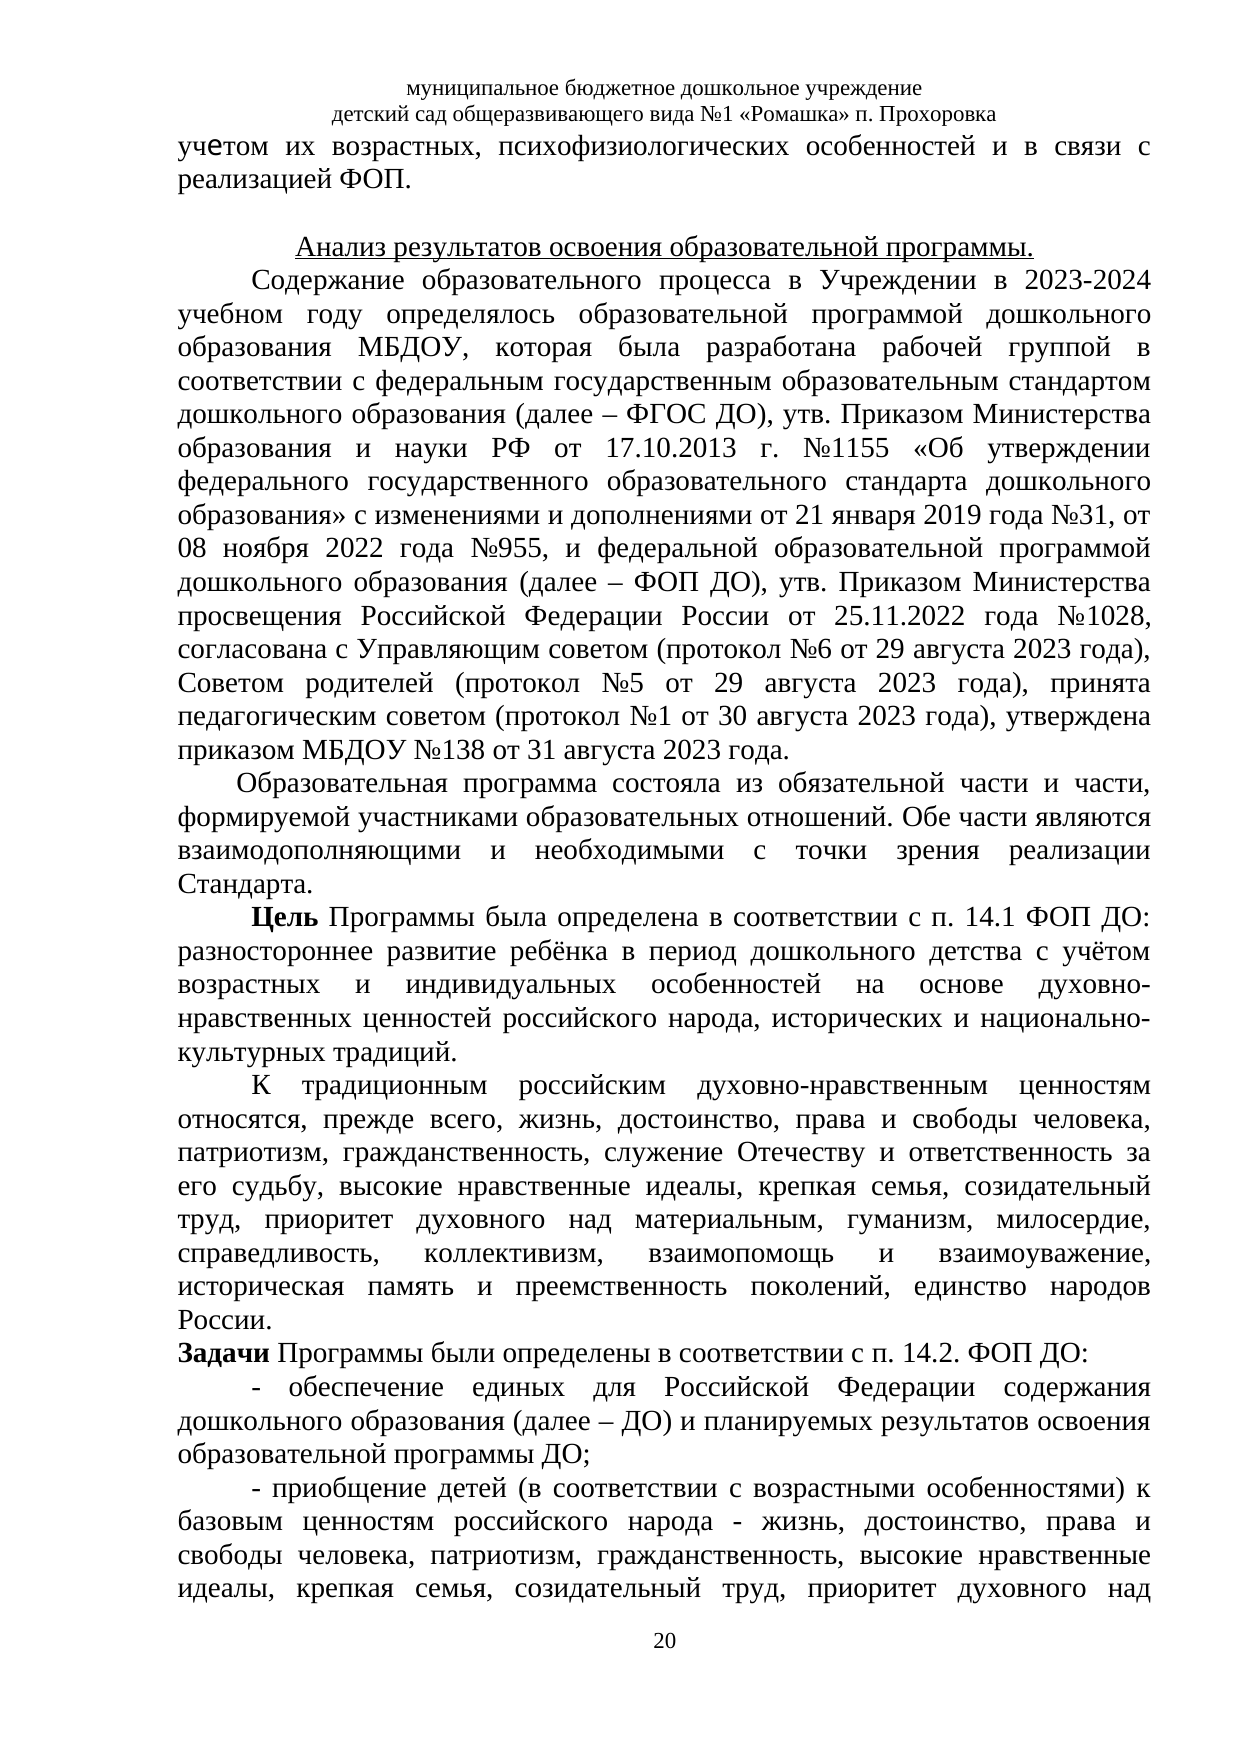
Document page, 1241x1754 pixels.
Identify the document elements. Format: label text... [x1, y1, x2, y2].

text Задачи Программы были определены в соответствии с п. 14.2. ФОП ДО: [177, 1336, 1152, 1369]
text - обеспечение единых для Российской Федерации содержания дошкольного образования (далее – ДО) и планируемых результатов освоения образовательной программы ДО; [177, 1369, 1152, 1470]
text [177, 126, 1152, 195]
text Содержание образовательного процесса в Учреждении в 2023-2024 учебном году определялось образовательной программой дошкольного образования МБДОУ, которая была разработана рабочей группой в соответствии с федеральным государственным образовательным стандартом дошкольного образования (далее – ФГОС ДО), утв. Приказом Министерства образования и науки РФ от 17.10.2013 г. №1155 «Об утверждении федерального государственного образовательного стандарта дошкольного образования» с изменениями и дополнениями от 21 января 2019 года №31, от 08 ноября 2022 года №955, и федеральной образовательной программой дошкольного образования (далее – ФОП ДО), утв. Приказом Министерства просвещения Российской Федерации России от 25.11.2022 года №1028, согласована с Управляющим советом (протокол №6 от 29 августа 2023 года), Советом родителей (протокол №5 от 29 августа 2023 года), принята педагогическим советом (протокол №1 от 30 августа 2023 года), утверждена приказом МБДОУ №138 от 31 августа 2023 года. [177, 262, 1152, 765]
text Цель Программы была определена в соответствии с п. 14.1 ФОП ДО: разностороннее развитие ребёнка в период дошкольного детства с учётом возрастных и индивидуальных особенностей на основе духовно-нравственных ценностей российского народа, исторических и национально-культурных традиций. [177, 899, 1152, 1067]
text Образовательная программа состояла из обязательной части и части, формируемой участниками образовательных отношений. Обе части являются взаимодополняющими и необходимыми с точки зрения реализации Стандарта. [177, 765, 1152, 899]
text Анализ результатов освоения образовательной программы. [177, 229, 1152, 262]
text К традиционным российским духовно-нравственным ценностям относятся, прежде всего, жизнь, достоинство, права и свободы человека, патриотизм, гражданственность, служение Отечеству и ответственность за его судьбу, высокие нравственные идеалы, крепкая семья, созидательный труд, приоритет духовного над материальным, гуманизм, милосердие, справедливость, коллективизм, взаимопомощь и взаимоуважение, историческая память и преемственность поколений, единство народов России. [177, 1067, 1152, 1336]
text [177, 1470, 1152, 1604]
